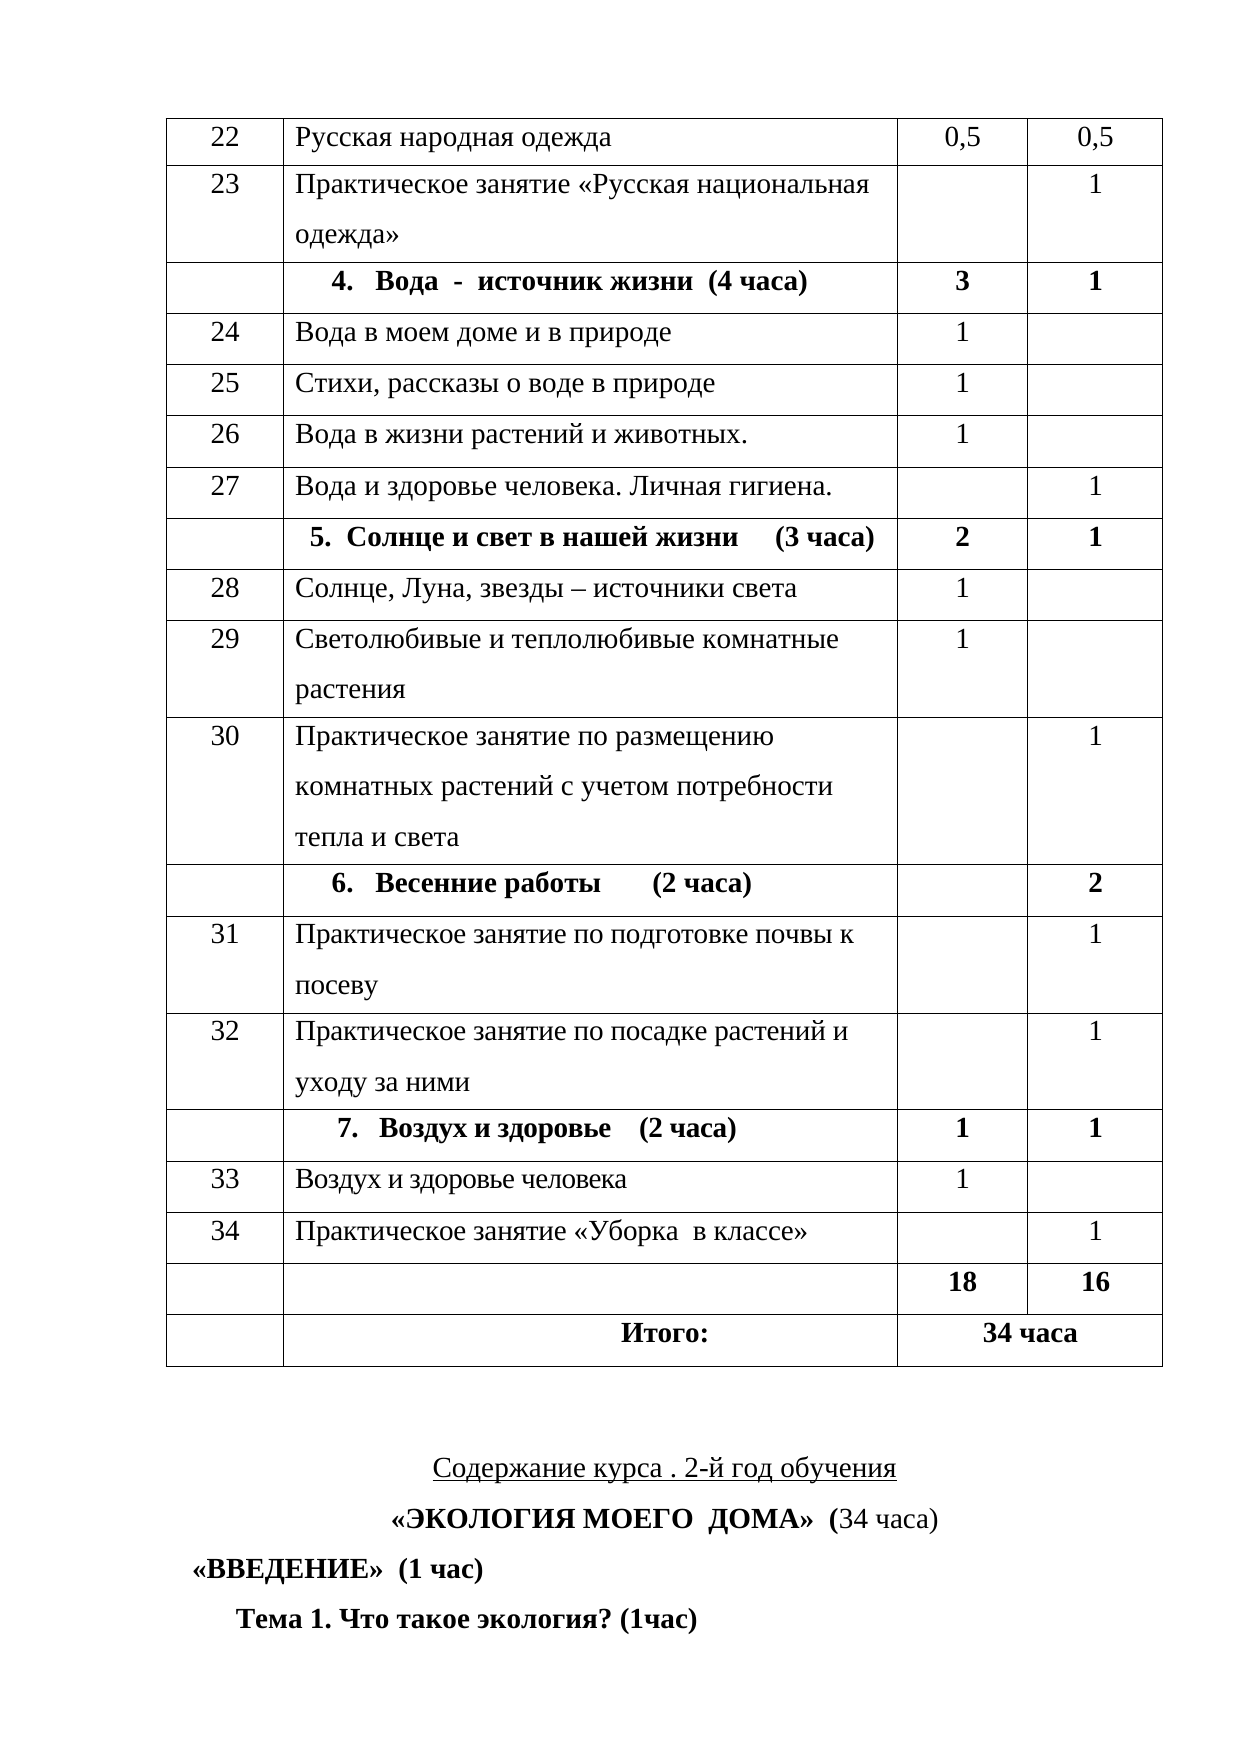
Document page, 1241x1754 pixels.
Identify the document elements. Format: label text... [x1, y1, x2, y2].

table_cell [898, 1213, 1027, 1263]
table_cell 16 [1028, 1264, 1162, 1314]
table_cell 1 [1028, 1110, 1162, 1161]
table_cell 2 [898, 519, 1027, 569]
text «ВВЕДЕНИЕ» (1 час) [177, 1551, 1152, 1585]
table_cell [898, 468, 1027, 518]
table_cell 1 [1028, 718, 1162, 864]
table_cell 1 [898, 1162, 1027, 1212]
table_cell 31 [167, 917, 283, 1012]
table_cell 1 [898, 570, 1027, 620]
table_cell 1 [1028, 1213, 1162, 1263]
table_cell [1028, 314, 1162, 364]
table_cell [898, 166, 1027, 262]
table_cell Итого: [284, 1315, 897, 1366]
table_cell [167, 1264, 283, 1314]
text Тема 1. Что такое экология? (1час) [177, 1601, 1152, 1635]
table_cell 34 [167, 1213, 283, 1263]
table_cell [1028, 1162, 1162, 1212]
table_cell [167, 519, 283, 569]
table_cell 6. Весенние работы (2 часа) [284, 865, 897, 916]
table_cell 0,5 [1028, 119, 1162, 165]
table_cell 30 [167, 718, 283, 864]
table_cell [898, 917, 1027, 1012]
table_cell [167, 865, 283, 916]
table_cell 1 [898, 365, 1027, 415]
table_cell [898, 718, 1027, 864]
table_cell 1 [1028, 263, 1162, 313]
text «ЭКОЛОГИЯ МОЕГО ДОМА» (34 часа) [177, 1501, 1152, 1534]
table_cell [898, 865, 1027, 916]
table_cell Светолюбивые и теплолюбивые комнатные растения [284, 621, 897, 717]
table_cell 32 [167, 1014, 283, 1109]
table_cell 0,5 [898, 119, 1027, 165]
table_cell [1028, 365, 1162, 415]
table_cell 28 [167, 570, 283, 620]
table_cell Стихи, рассказы о воде в природе [284, 365, 897, 415]
table_cell 29 [167, 621, 283, 717]
table_cell 33 [167, 1162, 283, 1212]
table_cell 27 [167, 468, 283, 518]
table_cell Практическое занятие по посадке растений и уходу за ними [284, 1014, 897, 1109]
table_cell [1028, 621, 1162, 717]
table_cell Практическое занятие «Русская национальная одежда» [284, 166, 897, 262]
table_cell 23 [167, 166, 283, 262]
table_cell Русская народная одежда [284, 119, 897, 165]
table_cell Практическое занятие по подготовке почвы к посеву [284, 917, 897, 1012]
table_cell Воздух и здоровье человека [284, 1162, 897, 1212]
table_cell [898, 1014, 1027, 1109]
table_cell Практическое занятие по размещению комнатных растений с учетом потребности тепла и света [284, 718, 897, 864]
table_cell 18 [898, 1264, 1027, 1314]
table_cell 3 [898, 263, 1027, 313]
table_cell 22 [167, 119, 283, 165]
table_cell 24 [167, 314, 283, 364]
table_cell 4. Вода - источник жизни (4 часа) [284, 263, 897, 313]
table_cell [284, 1264, 897, 1314]
table_cell 7. Воздух и здоровье (2 часа) [284, 1110, 897, 1161]
table_cell 25 [167, 365, 283, 415]
text Содержание курса . 2-й год обучения [177, 1451, 1152, 1484]
table_cell 1 [898, 314, 1027, 364]
table_cell Вода в жизни растений и животных. [284, 416, 897, 467]
table_cell [167, 1315, 283, 1366]
table_cell 1 [1028, 1014, 1162, 1109]
table_cell Солнце, Луна, звезды – источники света [284, 570, 897, 620]
table_cell 1 [1028, 468, 1162, 518]
table_cell [1028, 416, 1162, 467]
table_cell 1 [898, 416, 1027, 467]
table_cell 1 [1028, 166, 1162, 262]
table_cell Практическое занятие «Уборка в классе» [284, 1213, 897, 1263]
table_cell [167, 1110, 283, 1161]
table_cell 2 [1028, 865, 1162, 916]
table_cell [167, 263, 283, 313]
table_cell 34 часа [898, 1315, 1162, 1366]
table_cell 5. Солнце и свет в нашей жизни (3 часа) [284, 519, 897, 569]
table_cell 26 [167, 416, 283, 467]
table_cell 1 [1028, 519, 1162, 569]
table_cell 1 [898, 621, 1027, 717]
table_cell Вода в моем доме и в природе [284, 314, 897, 364]
table_cell [1028, 570, 1162, 620]
table_cell Вода и здоровье человека. Личная гигиена. [284, 468, 897, 518]
table_cell 1 [1028, 917, 1162, 1012]
table_cell 1 [898, 1110, 1027, 1161]
